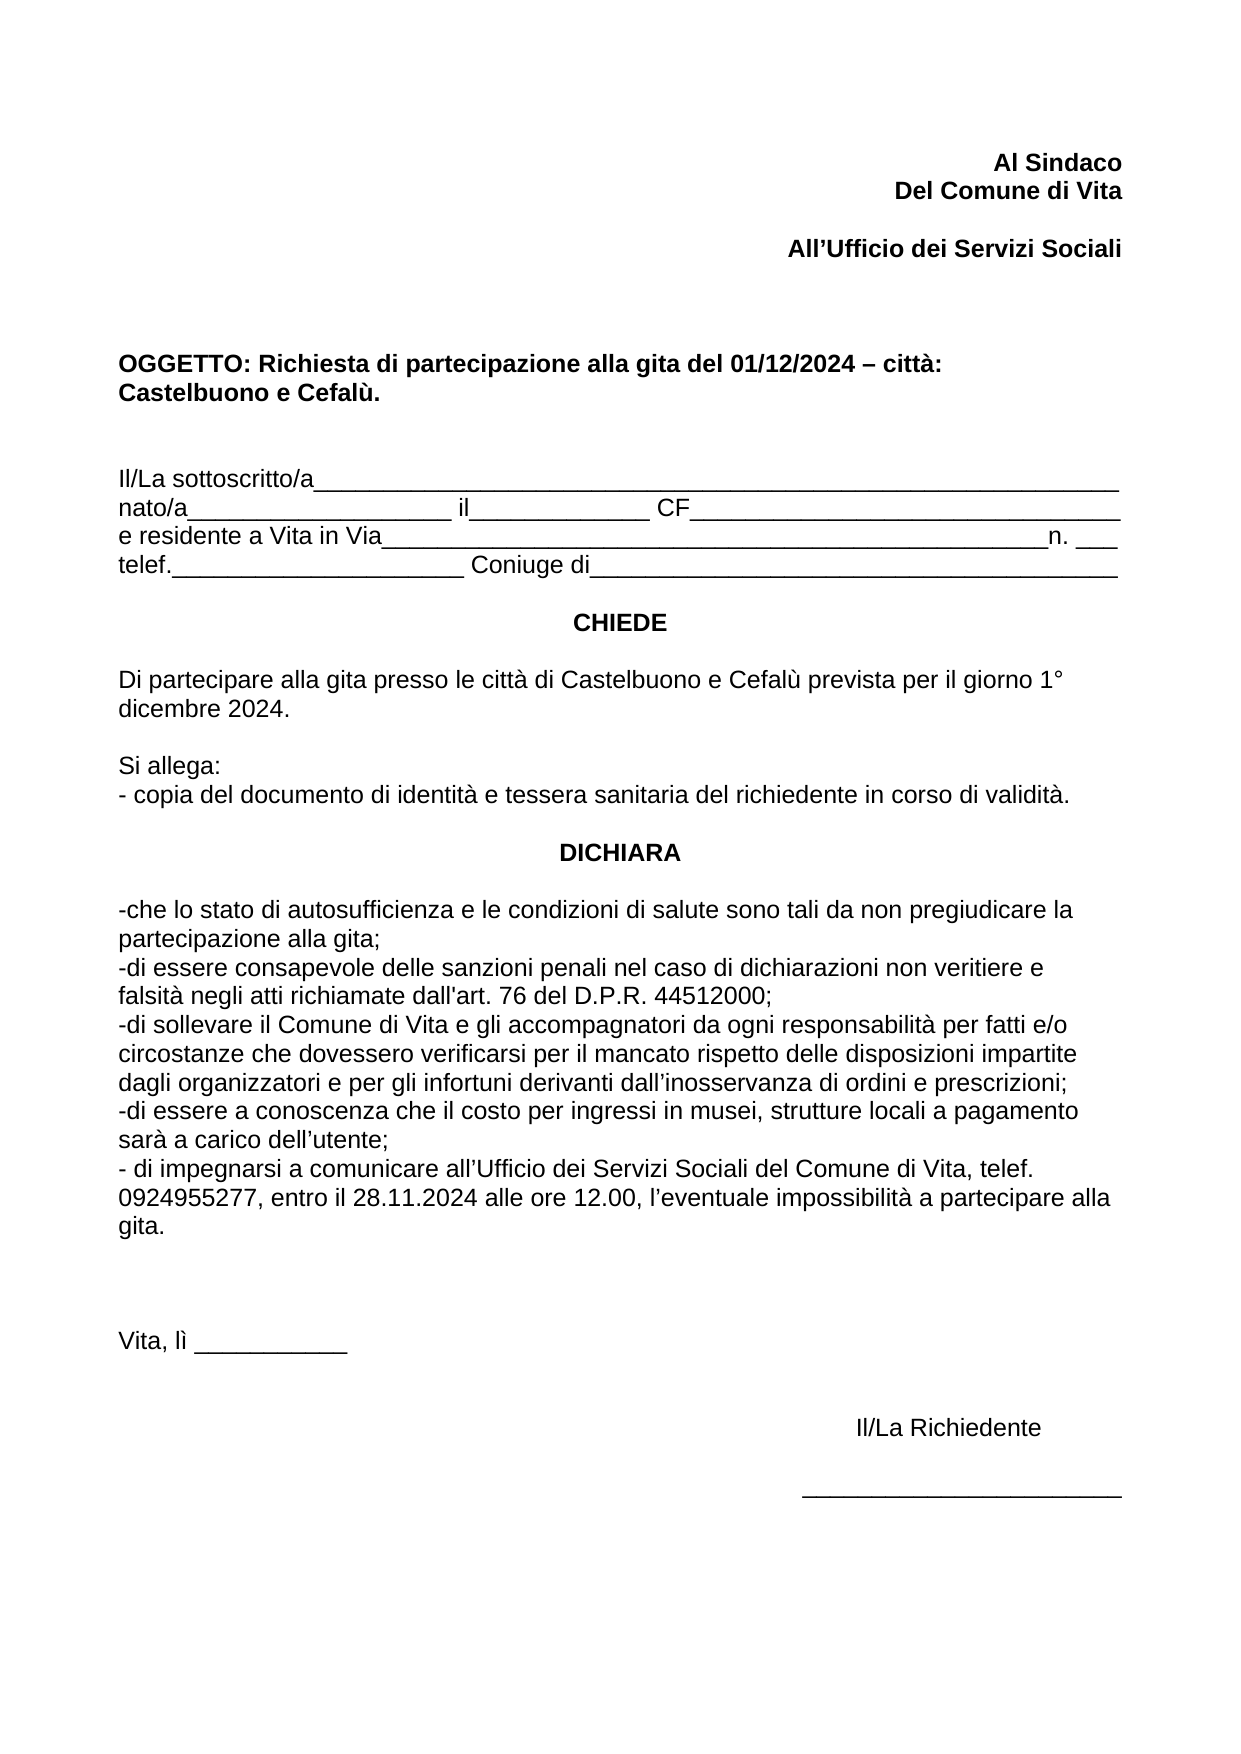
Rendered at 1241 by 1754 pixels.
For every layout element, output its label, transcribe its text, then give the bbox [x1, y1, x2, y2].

text -di essere consapevole delle sanzioni penali nel caso di dichiarazioni non veritiere e [118, 953, 1122, 981]
text -che lo stato di autosufficienza e le condizioni di salute sono tali da non pregiudicare la [118, 895, 1122, 924]
text DICHIARA [118, 838, 1122, 866]
text Il/La Richiedente [782, 1413, 1122, 1441]
text partecipazione alla gita; [118, 924, 1122, 953]
text -di sollevare il Comune di Vita e gli accompagnatori da ogni responsabilità per fatti e/o circostanze che dovessero verificarsi per il mancato rispetto delle disposizioni impartite dagli organizzatori e per gli infortuni derivanti dall’inosservanza di ordini e prescrizioni; [118, 1010, 1122, 1096]
text Al Sindaco [118, 148, 1122, 176]
text falsità negli atti richiamate dall'art. 76 del D.P.R. 44512000; [118, 981, 1122, 1010]
text Vita, lì ___________ [118, 1326, 1122, 1355]
text -di essere a conoscenza che il costo per ingressi in musei, strutture locali a pagamento sarà a carico dell’utente; [118, 1096, 1122, 1154]
text _______________________ [118, 1470, 1122, 1499]
text CHIEDE [118, 608, 1122, 636]
text Di partecipare alla gita presso le città di Castelbuono e Cefalù prevista per il giorno 1° dicembre 2024. [118, 665, 1122, 723]
text - copia del documento di identità e tessera sanitaria del richiedente in corso di validità. [118, 780, 1122, 809]
text All’Ufficio dei Servizi Sociali [118, 234, 1122, 263]
text nato/a___________________ il_____________ CF_______________________________ e residente a Vita in Via________________________________________________n. ___ telef._____________________ Coniuge di______________________________________ [118, 493, 1122, 579]
text Castelbuono e Cefalù. [118, 378, 1122, 406]
text - di impegnarsi a comunicare all’Ufficio dei Servizi Sociali del Comune di Vita, telef. 0924955277, entro il 28.11.2024 alle ore 12.00, l’eventuale impossibilità a partecipare alla gita. [118, 1154, 1122, 1240]
text Il/La sottoscritto/a__________________________________________________________ [118, 464, 1122, 493]
text Si allega: [118, 751, 1122, 780]
text OGGETTO: Richiesta di partecipazione alla gita del 01/12/2024 – città: [118, 349, 1122, 378]
text Del Comune di Vita [118, 176, 1122, 205]
